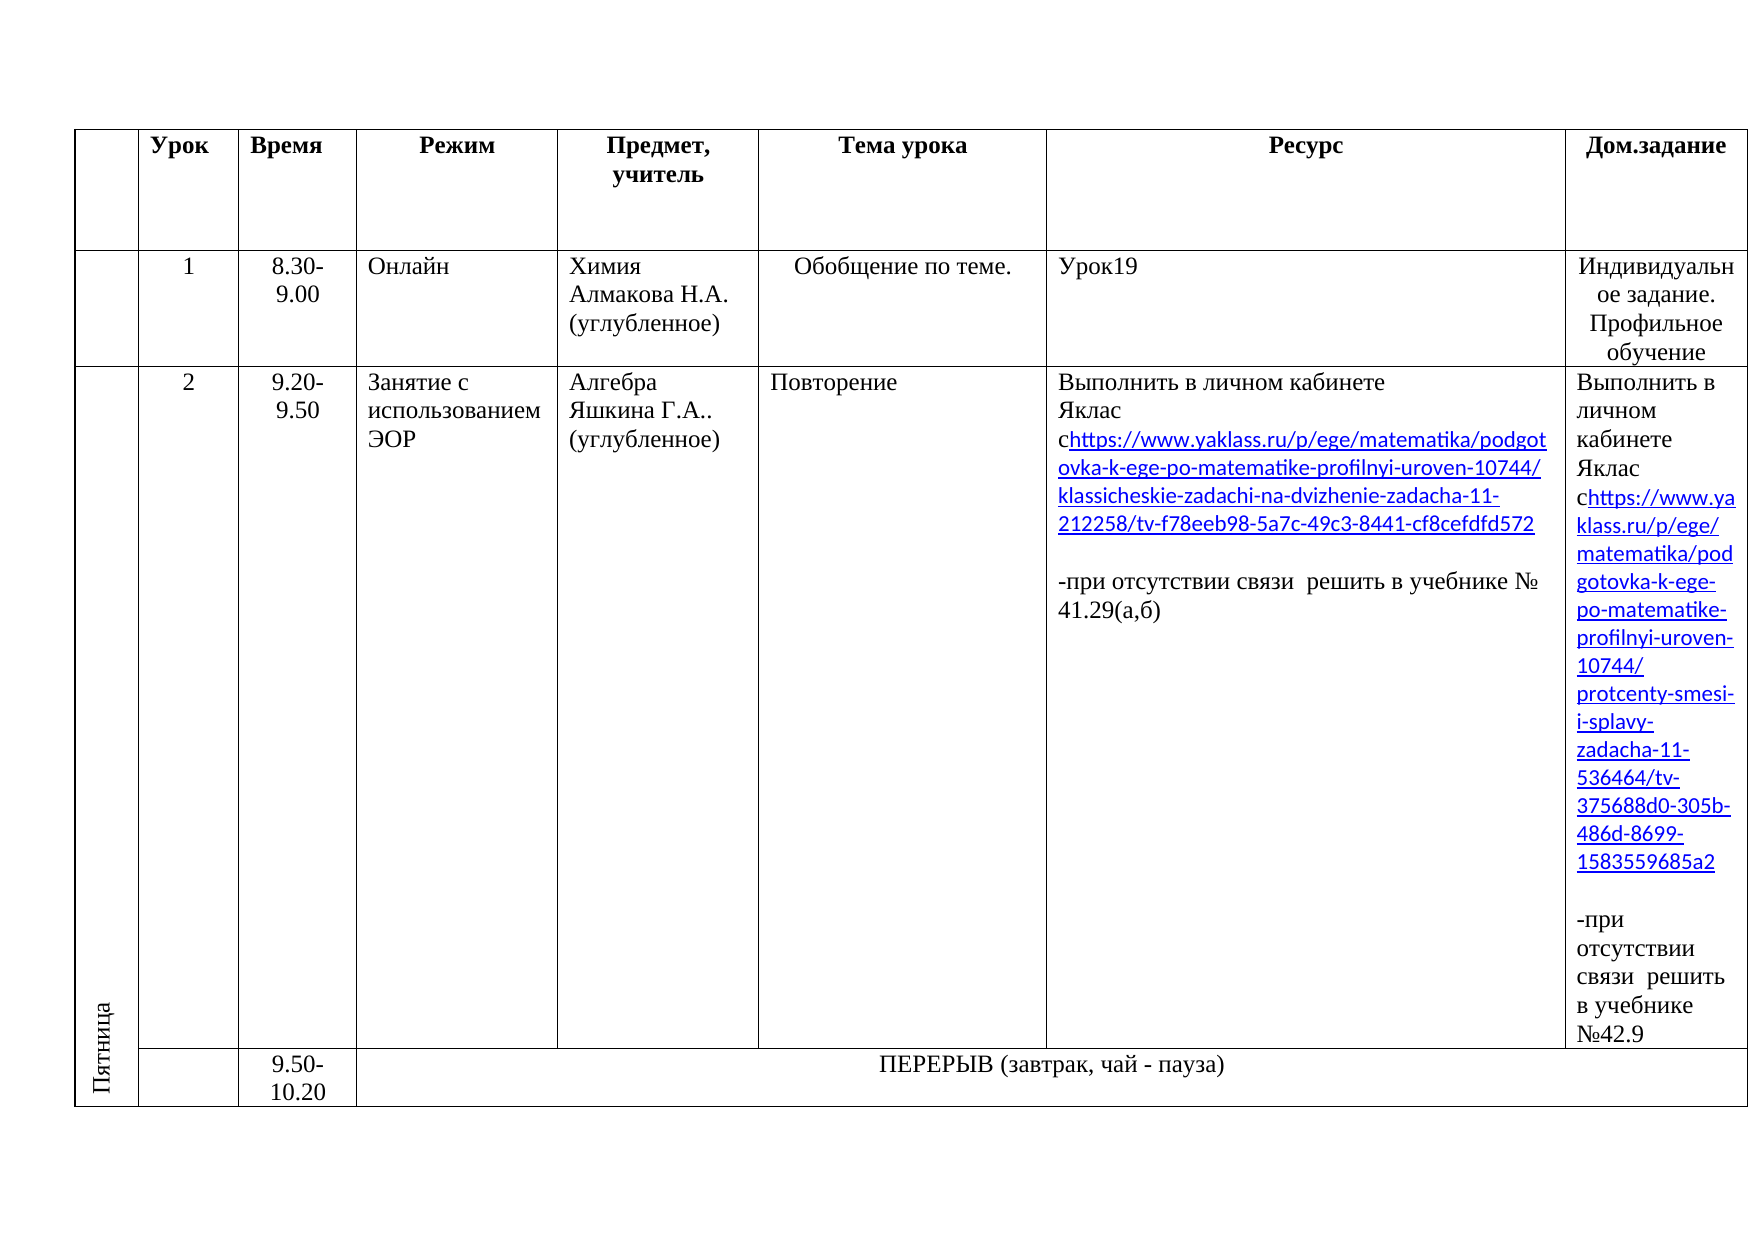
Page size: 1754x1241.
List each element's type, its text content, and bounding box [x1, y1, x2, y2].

table_cell Индивидуальное задание. Профильное обучение [1566, 251, 1747, 366]
table_header Дом.задание [1566, 130, 1747, 250]
table_header Тема урока [759, 130, 1046, 250]
table_cell 2 [139, 367, 238, 1048]
table_cell Химия Алмакова Н.А. (углубленное) [558, 251, 758, 366]
table_cell Онлайн [357, 251, 557, 366]
table_header Урок [139, 130, 238, 250]
table_cell 9.20- 9.50 [239, 367, 356, 1048]
table_cell 9.50-10.20 [239, 1049, 356, 1106]
table_cell ПЕРЕРЫВ (завтрак, чай - пауза) [357, 1049, 1747, 1106]
table_cell Урок19 [1047, 251, 1565, 366]
table_cell Повторение [759, 367, 1046, 1048]
table_cell 1 [139, 251, 238, 366]
table_header Ресурс [1047, 130, 1565, 250]
table_header Предмет, учитель [558, 130, 758, 250]
table_cell 8.30-9.00 [239, 251, 356, 366]
table_cell Обобщение по теме. [759, 251, 1046, 366]
table_cell Выполнить в личном кабинете Яклассhttps://www.yaklass.ru/p/ege/matematika/podgotovka-k-ege-po-matematike-profilnyi-uroven-10744/protcenty-smesi-i-splavy-zadacha-11-536464/tv-375688d0-305b-486d-8699-1583559685a2 -при отсутствии связи решить в учебнике №42.9 [1566, 367, 1747, 1048]
table_cell Выполнить в личном кабинете Яклассhttps://www.yaklass.ru/p/ege/matematika/podgotovka-k-ege-po-matematike-profilnyi-uroven-10744/klassicheskie-zadachi-na-dvizhenie-zadacha-11-212258/tv-f78eeb98-5a7c-49c3-8441-cf8cefdfd572 -при отсутствии связи решить в учебнике № 41.29(а,б) [1047, 367, 1565, 1048]
table_cell [139, 1049, 238, 1106]
table_header [76, 130, 138, 250]
table_cell Пятница [76, 367, 138, 1106]
table_cell [76, 251, 138, 366]
table_header Режим [357, 130, 557, 250]
table_cell Занятие с использованием ЭОР [357, 367, 557, 1048]
table_header Время [239, 130, 356, 250]
table_cell Алгебра Яшкина Г.А.. (углубленное) [558, 367, 758, 1048]
